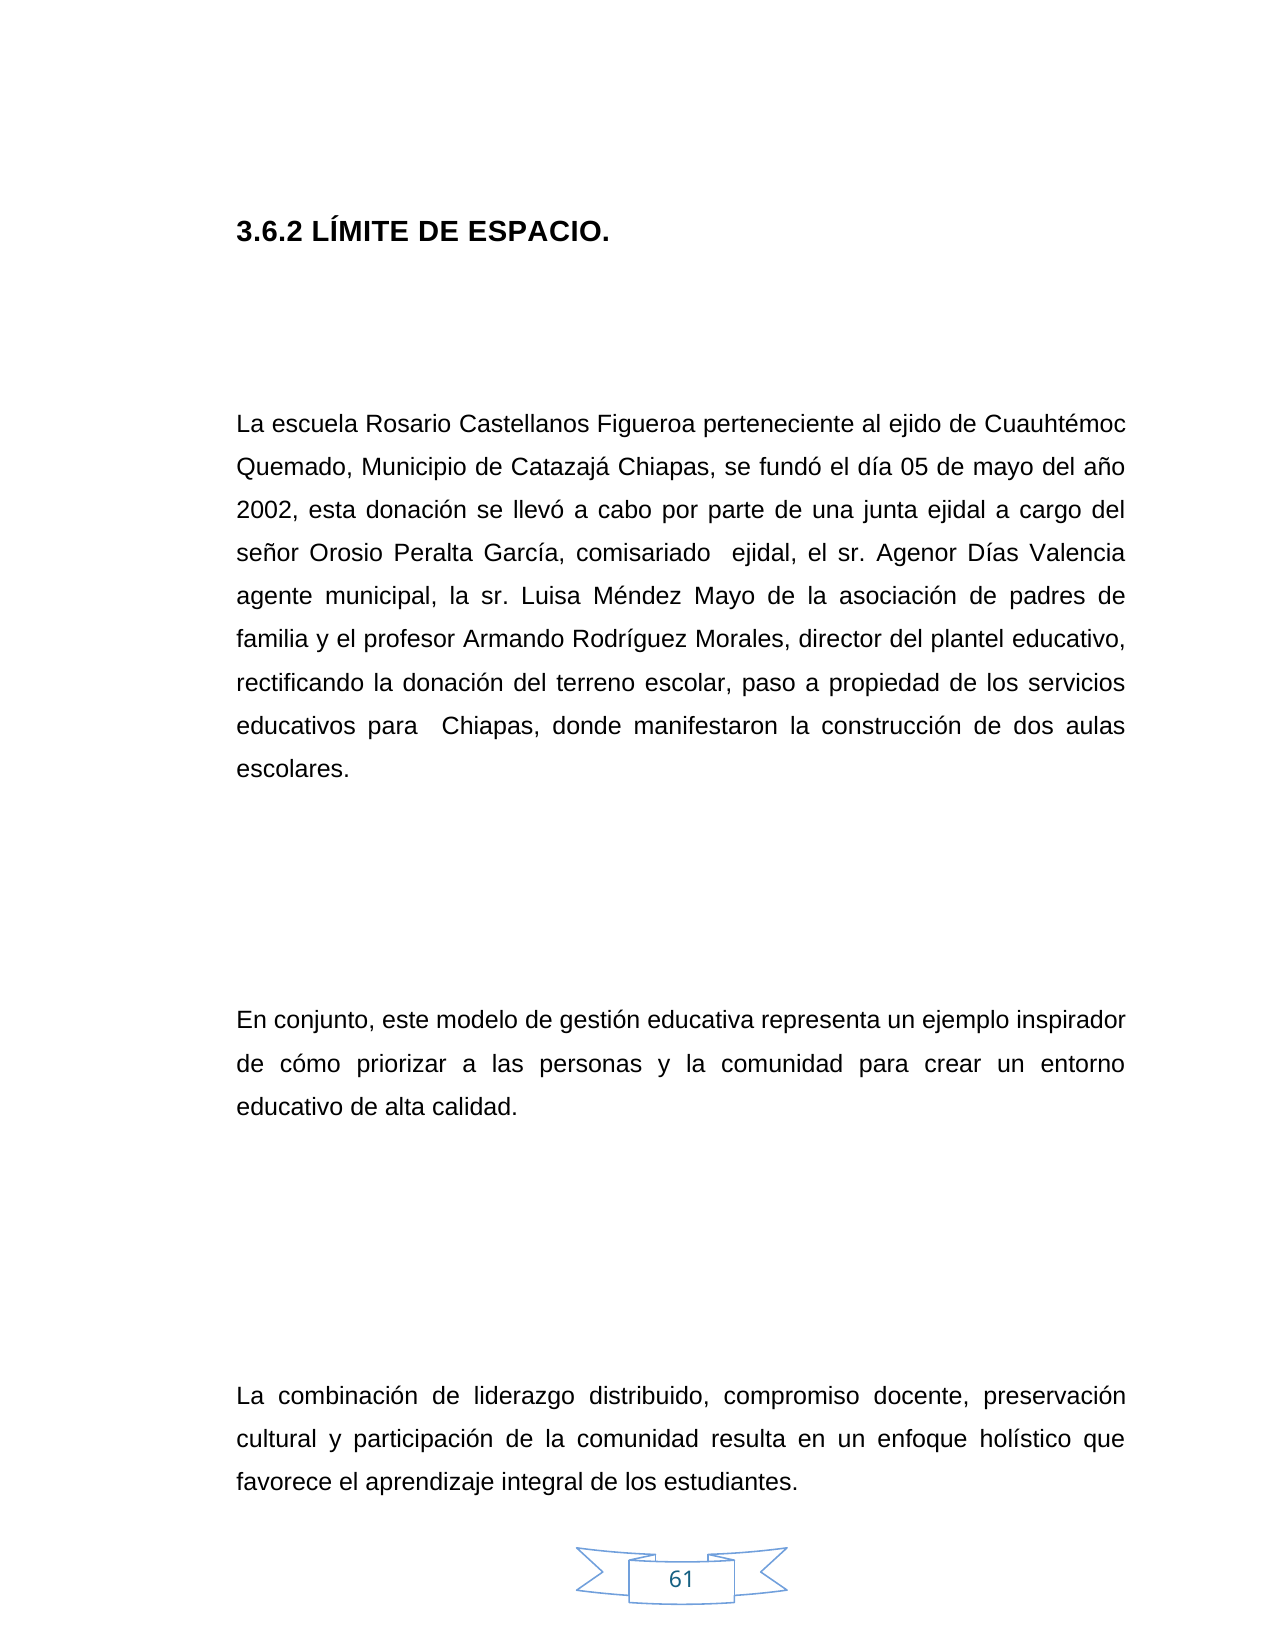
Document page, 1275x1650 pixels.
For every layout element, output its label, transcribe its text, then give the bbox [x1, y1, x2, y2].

text La combinación de liderazgo distribuido, compromiso docente, preservación cultural y participación de la comunidad resulta en un enfoque holístico que favorece el aprendizaje integral de los estudiantes. [236, 1381, 1127, 1496]
text En conjunto, este modelo de gestión educativa representa un ejemplo inspirador de cómo priorizar a las personas y la comunidad para crear un entorno educativo de alta calidad. [236, 1006, 1127, 1121]
text La escuela Rosario Castellanos Figueroa perteneciente al ejido de Cuauhtémoc Quemado, Municipio de Catazajá Chiapas, se fundó el día 05 de mayo del año 2002, esta donación se llevó a cabo por parte de una junta ejidal a cargo del señor Orosio Peralta García, comisariado ejidal, el sr. Agenor Días Valencia agente municipal, la sr. Luisa Méndez Mayo de la asociación de padres de familia y el profesor Armando Rodríguez Morales, director del plantel educativo, rectificando la donación del terreno escolar, paso a propiedad de los servicios educativos para Chiapas, donde manifestaron la construcción de dos aulas escolares. [236, 409, 1127, 783]
subtitle 3.6.2 Límite de espacio. [236, 214, 1127, 247]
